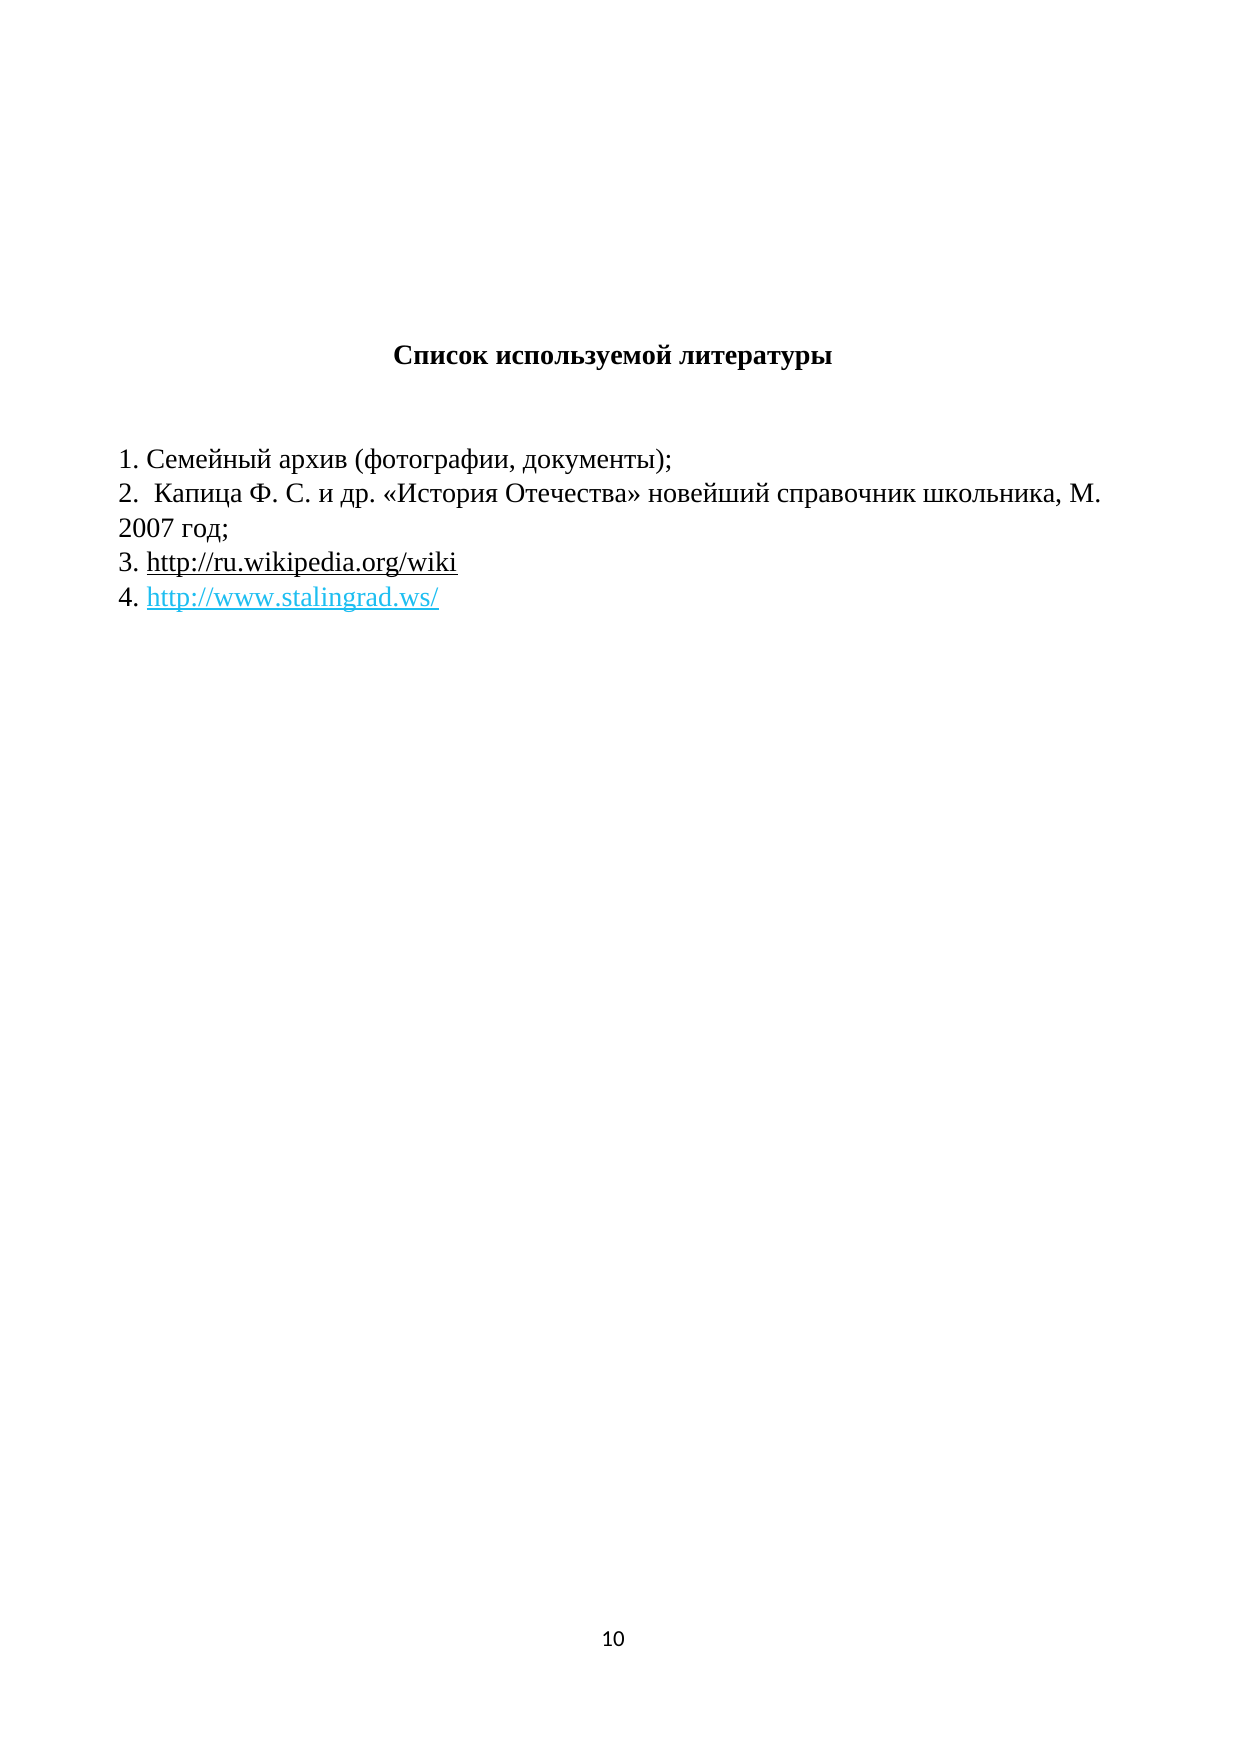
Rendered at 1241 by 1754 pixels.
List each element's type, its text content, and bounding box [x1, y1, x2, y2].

text Список используемой литературы [118, 336, 1107, 370]
text 2. Капица Ф. С. и др. «История Отечества» новейший справочник школьника, М. 2007 год; [118, 474, 1107, 543]
text 4. http://www.stalingrad.ws/ [118, 578, 1107, 612]
text 1. Семейный архив (фотографии, документы); [118, 439, 1107, 474]
text 3. http://ru.wikipedia.org/wiki [118, 543, 1107, 578]
